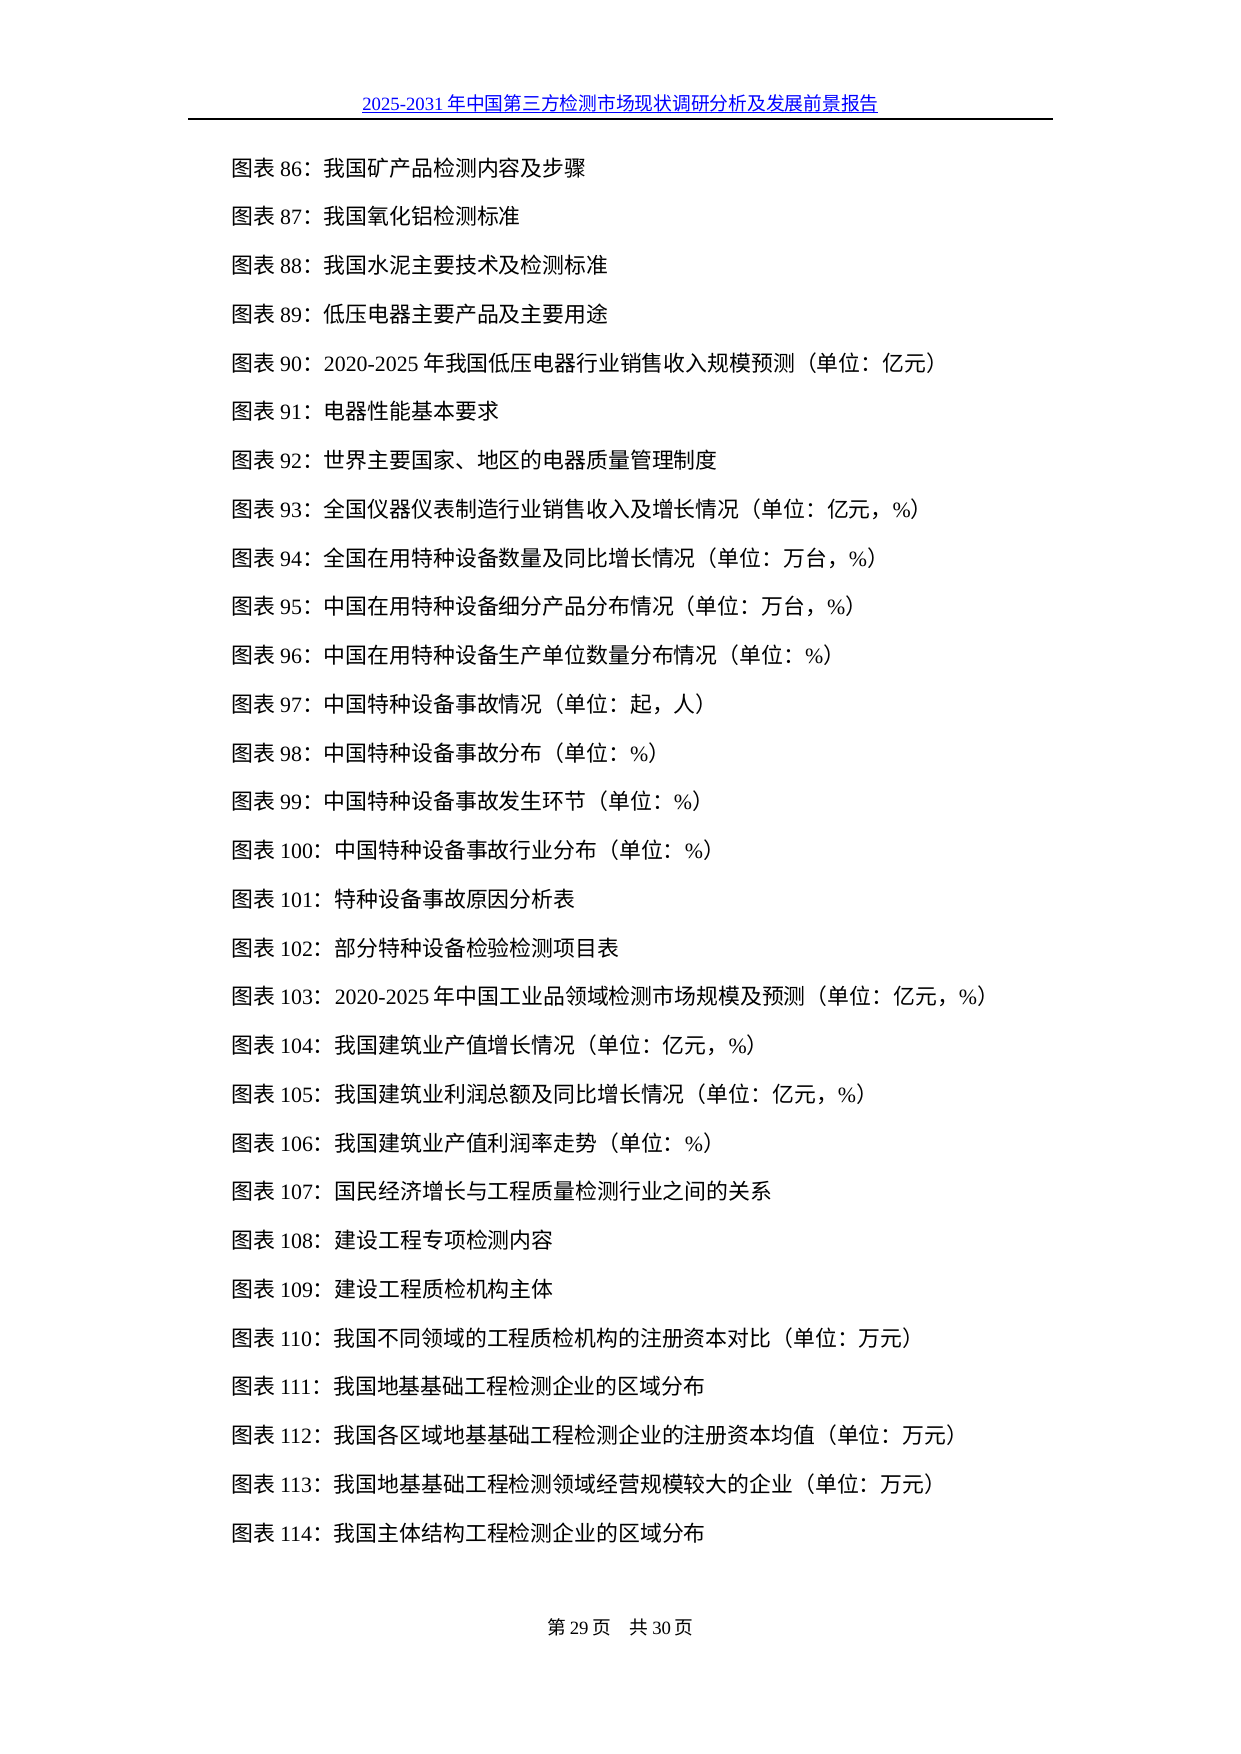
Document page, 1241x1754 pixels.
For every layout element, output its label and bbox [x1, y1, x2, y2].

text [187, 150, 1053, 1548]
